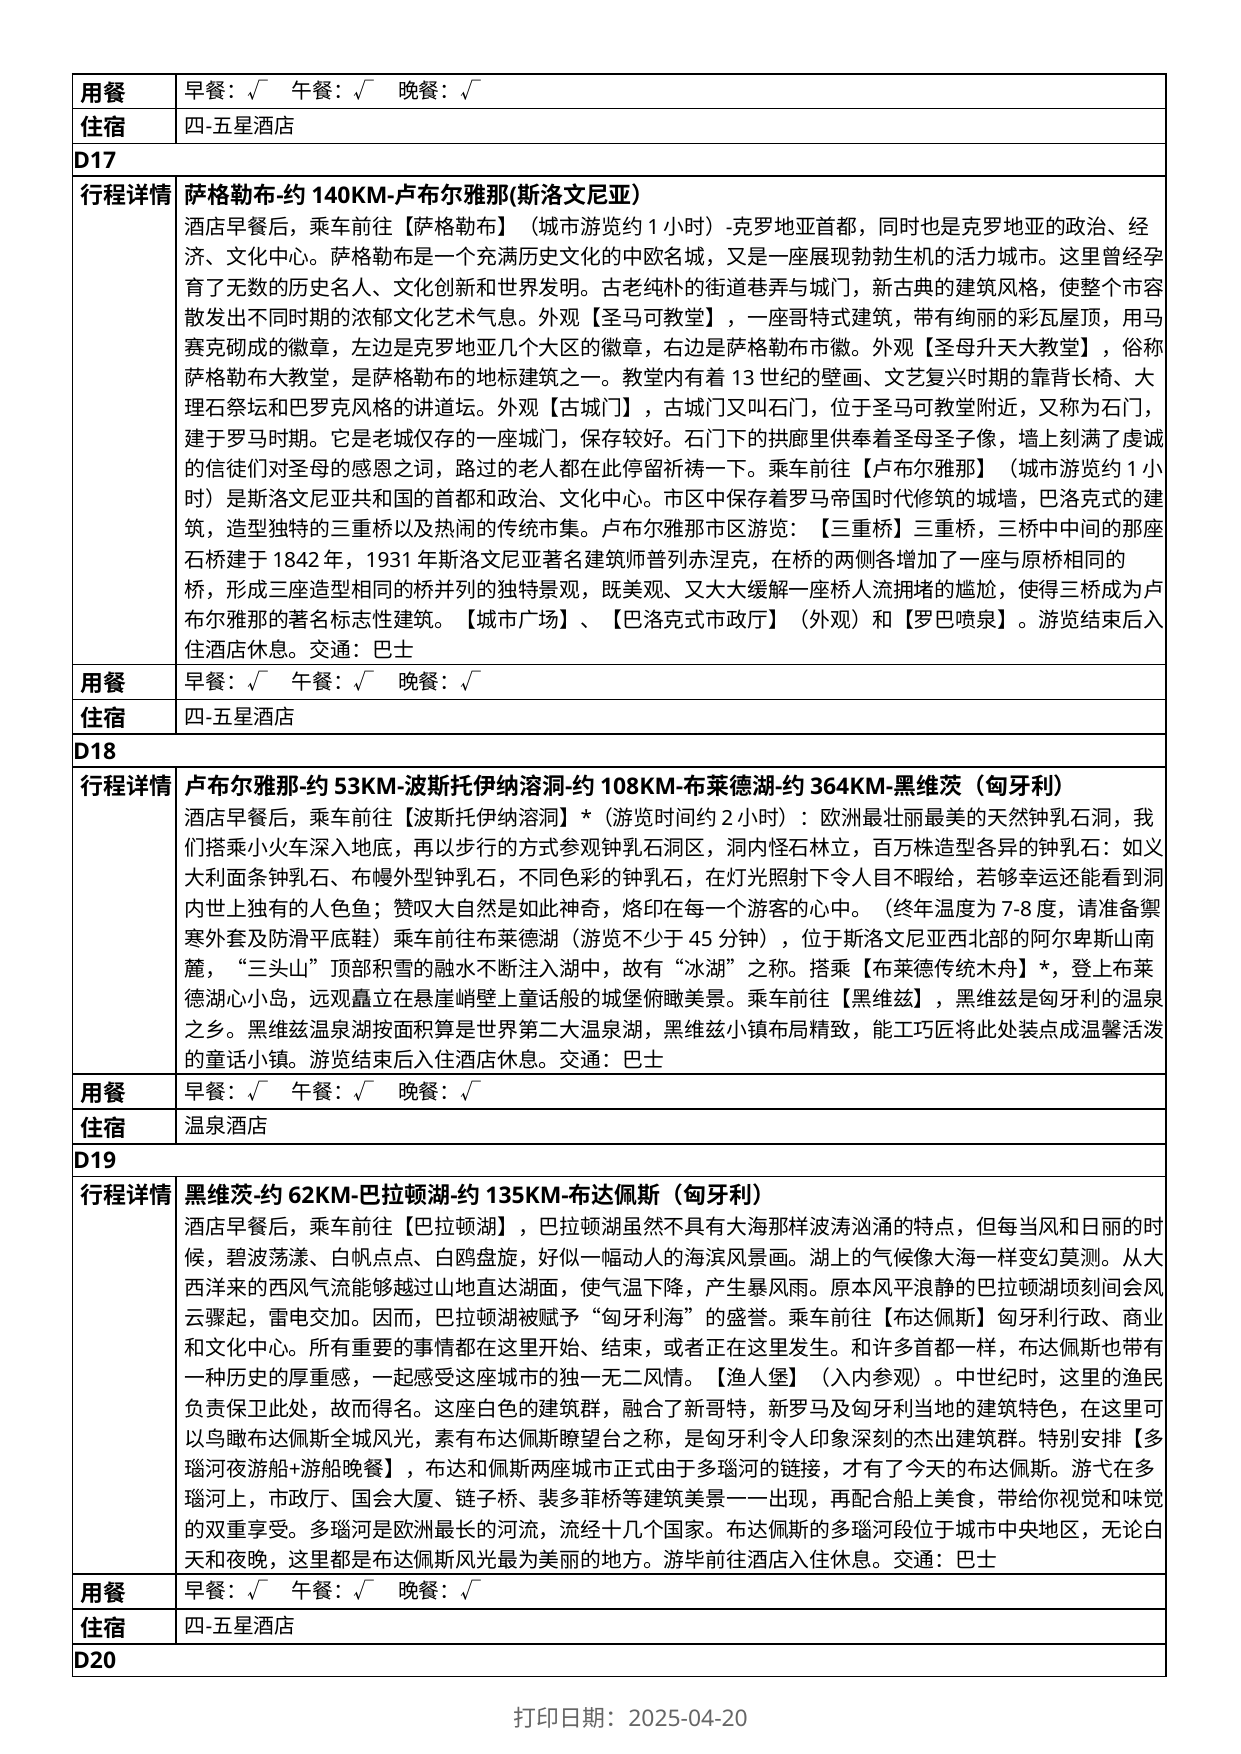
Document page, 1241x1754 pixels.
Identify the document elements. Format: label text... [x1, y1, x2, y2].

table_cell D17 [73, 144, 1165, 175]
table_cell 四-五星酒店 [177, 1610, 1165, 1643]
table_cell 住宿 [73, 700, 175, 733]
table_cell D19 [73, 1145, 1165, 1176]
table_cell 用餐 [73, 665, 175, 698]
table_cell 住宿 [73, 109, 175, 142]
table_cell 用餐 [73, 75, 175, 108]
table_cell 卢布尔雅那-约53KM-波斯托伊纳溶洞-约108KM-布莱德湖-约364KM-黑维茨（匈牙利） 酒店早餐后，乘车前往【波斯托伊纳溶洞】*（游览时间约2小时）：欧洲最壮丽最美的天然钟乳石洞，我们搭乘小火车深入地底，再以步行的方式参观钟乳石洞区，洞内怪石林立，百万株造型各异的钟乳石：如义大利面条钟乳石、布幔外型钟乳石，不同色彩的钟乳石，在灯光照射下令人目不暇给，若够幸运还能看到洞内世上独有的人色鱼；赞叹大自然是如此神奇，烙印在每一个游客的心中。（终年温度为7-8度，请准备禦寒外套及防滑平底鞋） [177, 768, 1165, 1073]
table_cell 四-五星酒店 [177, 109, 1165, 142]
table_cell 早餐：√ 午餐：√ 晚餐：√ [177, 1075, 1165, 1108]
table_cell 早餐：√ 午餐：√ 晚餐：√ [177, 665, 1165, 698]
table_cell 用餐 [73, 1075, 175, 1108]
table_cell 早餐：√ 午餐：√ 晚餐：√ [177, 75, 1165, 108]
table_cell 住宿 [73, 1110, 175, 1143]
table_cell 早餐：√ 午餐：√ 晚餐：√ [177, 1575, 1165, 1608]
table_cell 行程详情 [73, 177, 175, 664]
table_cell 用餐 [73, 1575, 175, 1608]
table_cell 住宿 [73, 1610, 175, 1643]
table_cell 行程详情 [73, 1177, 175, 1573]
table_cell 温泉酒店 [177, 1110, 1165, 1143]
table_cell 行程详情 [73, 768, 175, 1073]
table_cell 黑维茨-约62KM-巴拉顿湖-约135KM-布达佩斯（匈牙利） 酒店早餐后，乘车前往【巴拉顿湖】，巴拉顿湖虽然不具有大海那样波涛汹涌的特点，但每当风和日丽的时候，碧波荡漾、白帆点点、白鸥盘旋，好似一幅动人的海滨风景画。湖上的气候像大海一样变幻莫测。从大西洋来的西风气流能够越过山地直达湖面，使气温下降，产生暴风雨。原本风平浪静的巴拉顿湖顷刻间会风云骤起，雷电交加。因而，巴拉顿湖被赋予“匈牙利海”的盛誉。 [177, 1177, 1165, 1573]
table_cell 萨格勒布-约140KM-卢布尔雅那(斯洛文尼亚） 酒店早餐后，乘车前往【萨格勒布】（城市游览约1小时）-克罗地亚首都，同时也是克罗地亚的政治、经济、文化中心。萨格勒布是一个充满历史文化的中欧名城，又是一座展现勃勃生机的活力城市。这里曾经孕育了无数的历史名人、文化创新和世界发明。古老纯朴的街道巷弄与城门，新古典的建筑风格，使整个市容散发出不同时期的浓郁文化艺术气息。 [177, 177, 1165, 664]
table_cell D18 [73, 735, 1165, 766]
table_cell D20 [73, 1645, 1165, 1676]
table_cell 四-五星酒店 [177, 700, 1165, 733]
